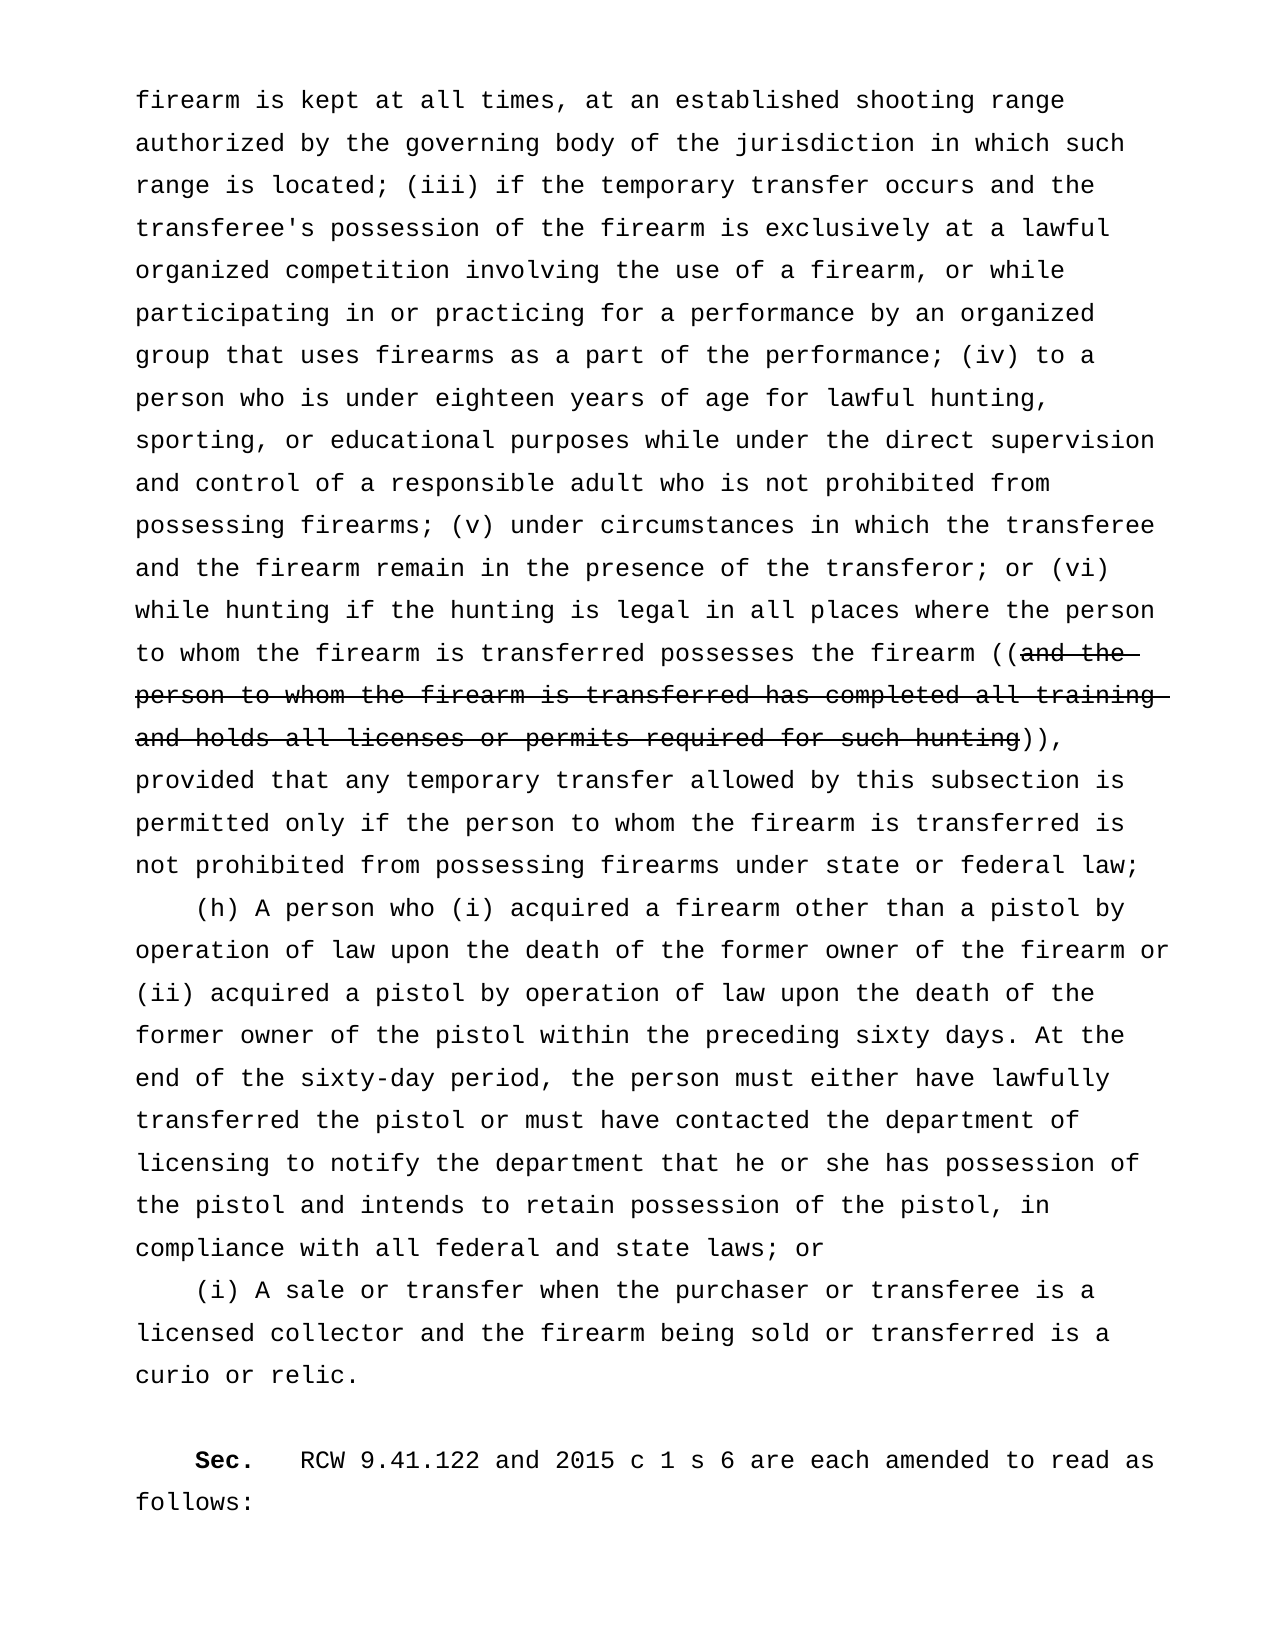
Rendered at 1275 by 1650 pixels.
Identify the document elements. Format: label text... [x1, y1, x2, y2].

text Sec. RCW 9.41.122 and 2015 c 1 s 6 are each amended to read as follows: [135, 1434, 1170, 1519]
text (h) A person who (i) acquired a firearm other than a pistol by operation of law upon the death of the former owner of the firearm or (ii) acquired a pistol by operation of law upon the death of the former owner of the pistol within the preceding sixty days. At the end of the sixty-day period, the person must either have lawfully transferred the pistol or must have contacted the department of licensing to notify the department that he or she has possession of the pistol and intends to retain possession of the pistol, in compliance with all federal and state laws; or [135, 882, 1170, 1265]
text (i) A sale or transfer when the purchaser or transferee is a licensed collector and the firearm being sold or transferred is a curio or relic. [135, 1265, 1170, 1392]
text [135, 75, 1170, 696]
